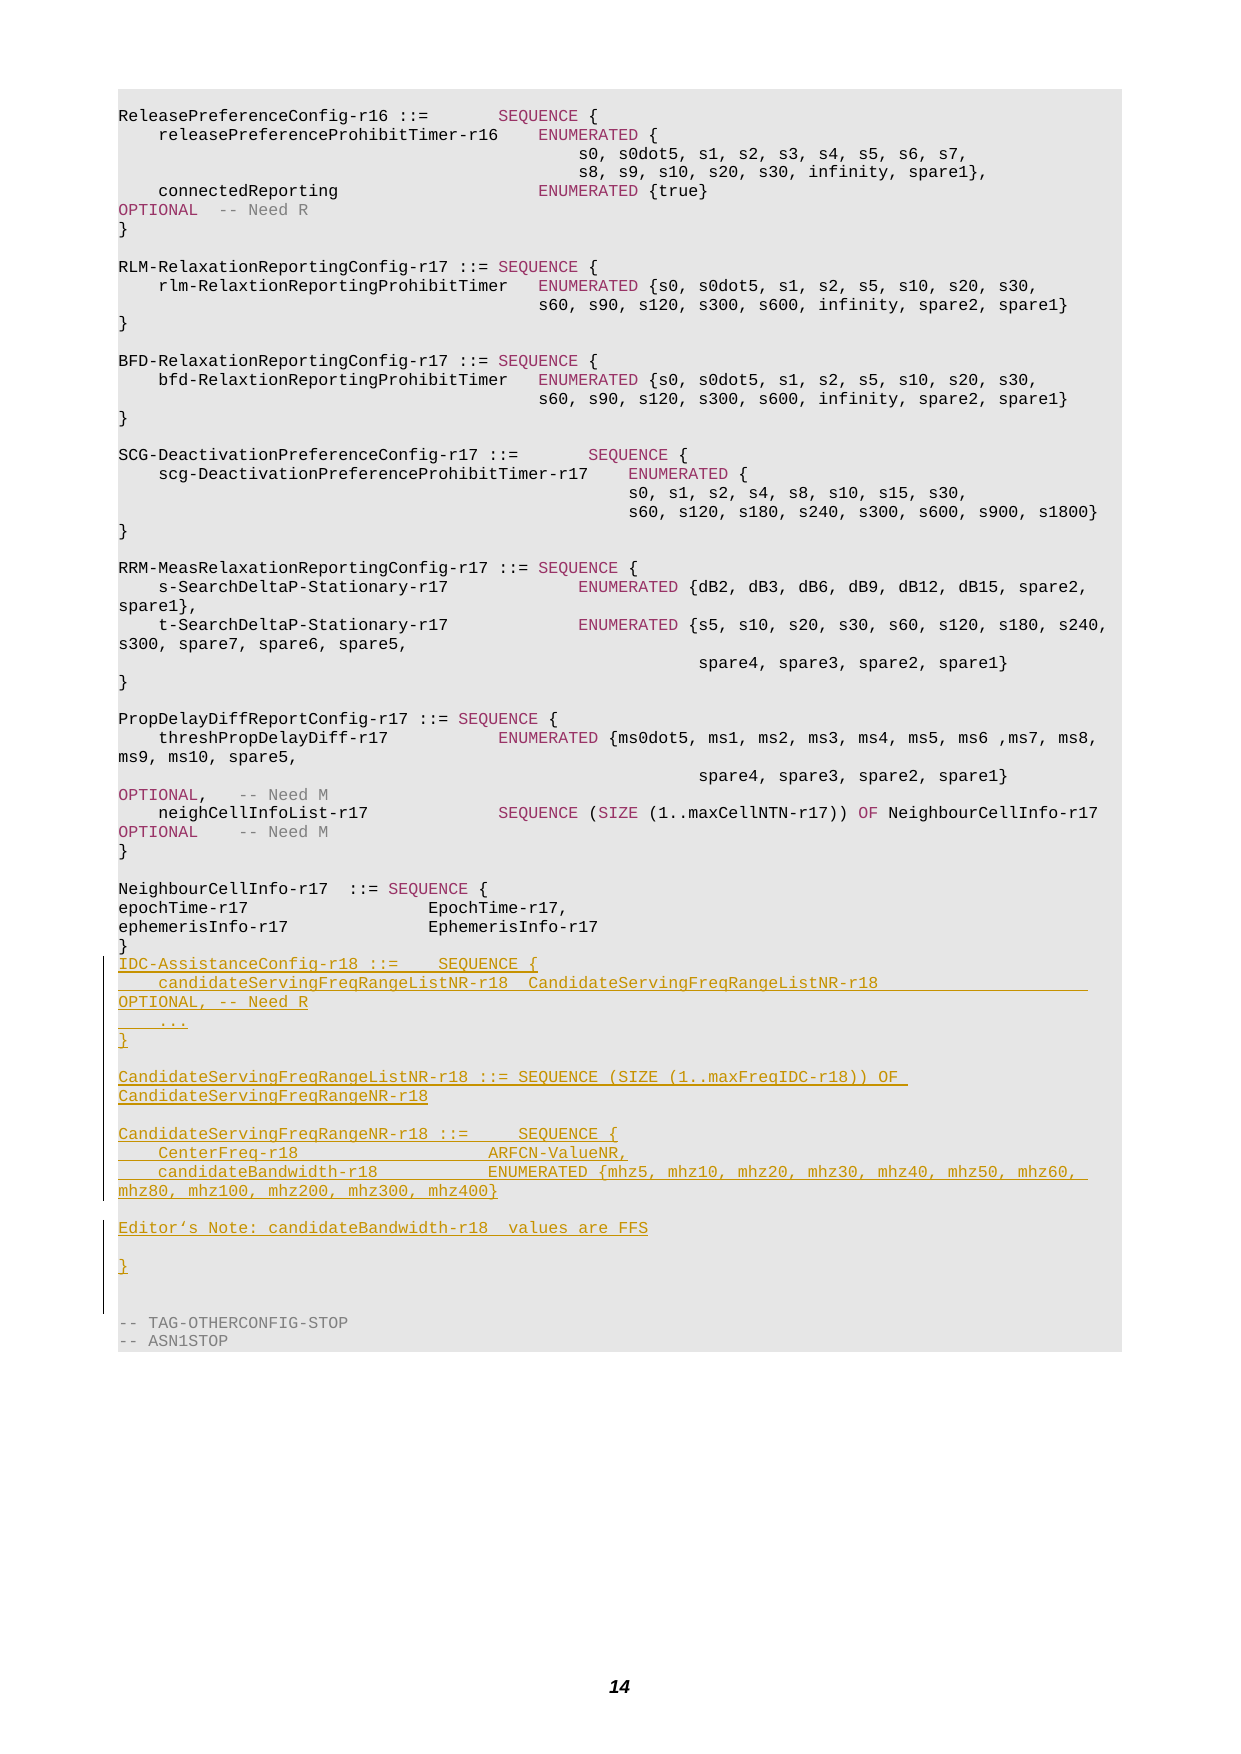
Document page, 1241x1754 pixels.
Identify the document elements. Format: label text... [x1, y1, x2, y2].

text s0, s1, s2, s4, s8, s10, s15, s30, [118, 484, 1122, 503]
text } [118, 673, 1122, 692]
text RLM-RelaxationReportingConfig-r17 ::= SEQUENCE { [118, 258, 1122, 277]
text s-SearchDeltaP-Stationary-r17 ENUMERATED {dB2, dB3, dB6, dB9, dB12, dB15, spare2, spare1}, [118, 579, 1122, 617]
text } [118, 315, 1122, 334]
text } [118, 409, 1122, 428]
text s60, s90, s120, s300, s600, infinity, spare2, spare1} [118, 390, 1122, 409]
text SCG-DeactivationPreferenceConfig-r17 ::= SEQUENCE { [118, 447, 1122, 466]
text spare4, spare3, spare2, spare1} OPTIONAL, -- Need M [118, 767, 1122, 805]
text spare4, spare3, spare2, spare1} [118, 654, 1122, 673]
text ReleasePreferenceConfig-r16 ::= SEQUENCE { [118, 107, 1122, 126]
text connectedReporting ENUMERATED {true} OPTIONAL -- Need R [118, 183, 1122, 221]
text neighCellInfoList-r17 SEQUENCE (SIZE (1..maxCellNTN-r17)) OF NeighbourCellInfo-r17 OPTIONAL -- Need M [118, 805, 1122, 843]
text s8, s9, s10, s20, s30, infinity, spare1}, [118, 164, 1122, 183]
text } [118, 522, 1122, 541]
text scg-DeactivationPreferenceProhibitTimer-r17 ENUMERATED { [118, 466, 1122, 484]
text rlm-RelaxtionReportingProhibitTimer ENUMERATED {s0, s0dot5, s1, s2, s5, s10, s20, s30, [118, 277, 1122, 296]
text threshPropDelayDiff-r17 ENUMERATED {ms0dot5, ms1, ms2, ms3, ms4, ms5, ms6 ,ms7, ms8, ms9, ms10, spare5, [118, 730, 1122, 767]
text } [118, 937, 1122, 956]
text RRM-MeasRelaxationReportingConfig-r17 ::= SEQUENCE { [118, 560, 1122, 579]
text BFD-RelaxationReportingConfig-r17 ::= SEQUENCE { [118, 353, 1122, 371]
text releasePreferenceProhibitTimer-r16 ENUMERATED { [118, 126, 1122, 145]
text t-SearchDeltaP-Stationary-r17 ENUMERATED {s5, s10, s20, s30, s60, s120, s180, s240, s300, spare7, spare6, spare5, [118, 617, 1122, 654]
text PropDelayDiffReportConfig-r17 ::= SEQUENCE { [118, 711, 1122, 730]
text s0, s0dot5, s1, s2, s3, s4, s5, s6, s7, [118, 145, 1122, 164]
text NeighbourCellInfo-r17 ::= SEQUENCE { [118, 881, 1122, 899]
text s60, s120, s180, s240, s300, s600, s900, s1800} [118, 503, 1122, 522]
text epochTime-r17 EpochTime-r17, [118, 899, 1122, 918]
text -- ASN1STOP [118, 1333, 1122, 1352]
text } [118, 843, 1122, 862]
text s60, s90, s120, s300, s600, infinity, spare2, spare1} [118, 296, 1122, 315]
text bfd-RelaxtionReportingProhibitTimer ENUMERATED {s0, s0dot5, s1, s2, s5, s10, s20, s30, [118, 371, 1122, 390]
text ephemerisInfo-r17 EphemerisInfo-r17 [118, 918, 1122, 937]
text } [118, 221, 1122, 239]
text -- TAG-OTHERCONFIG-STOP [118, 1314, 1122, 1333]
